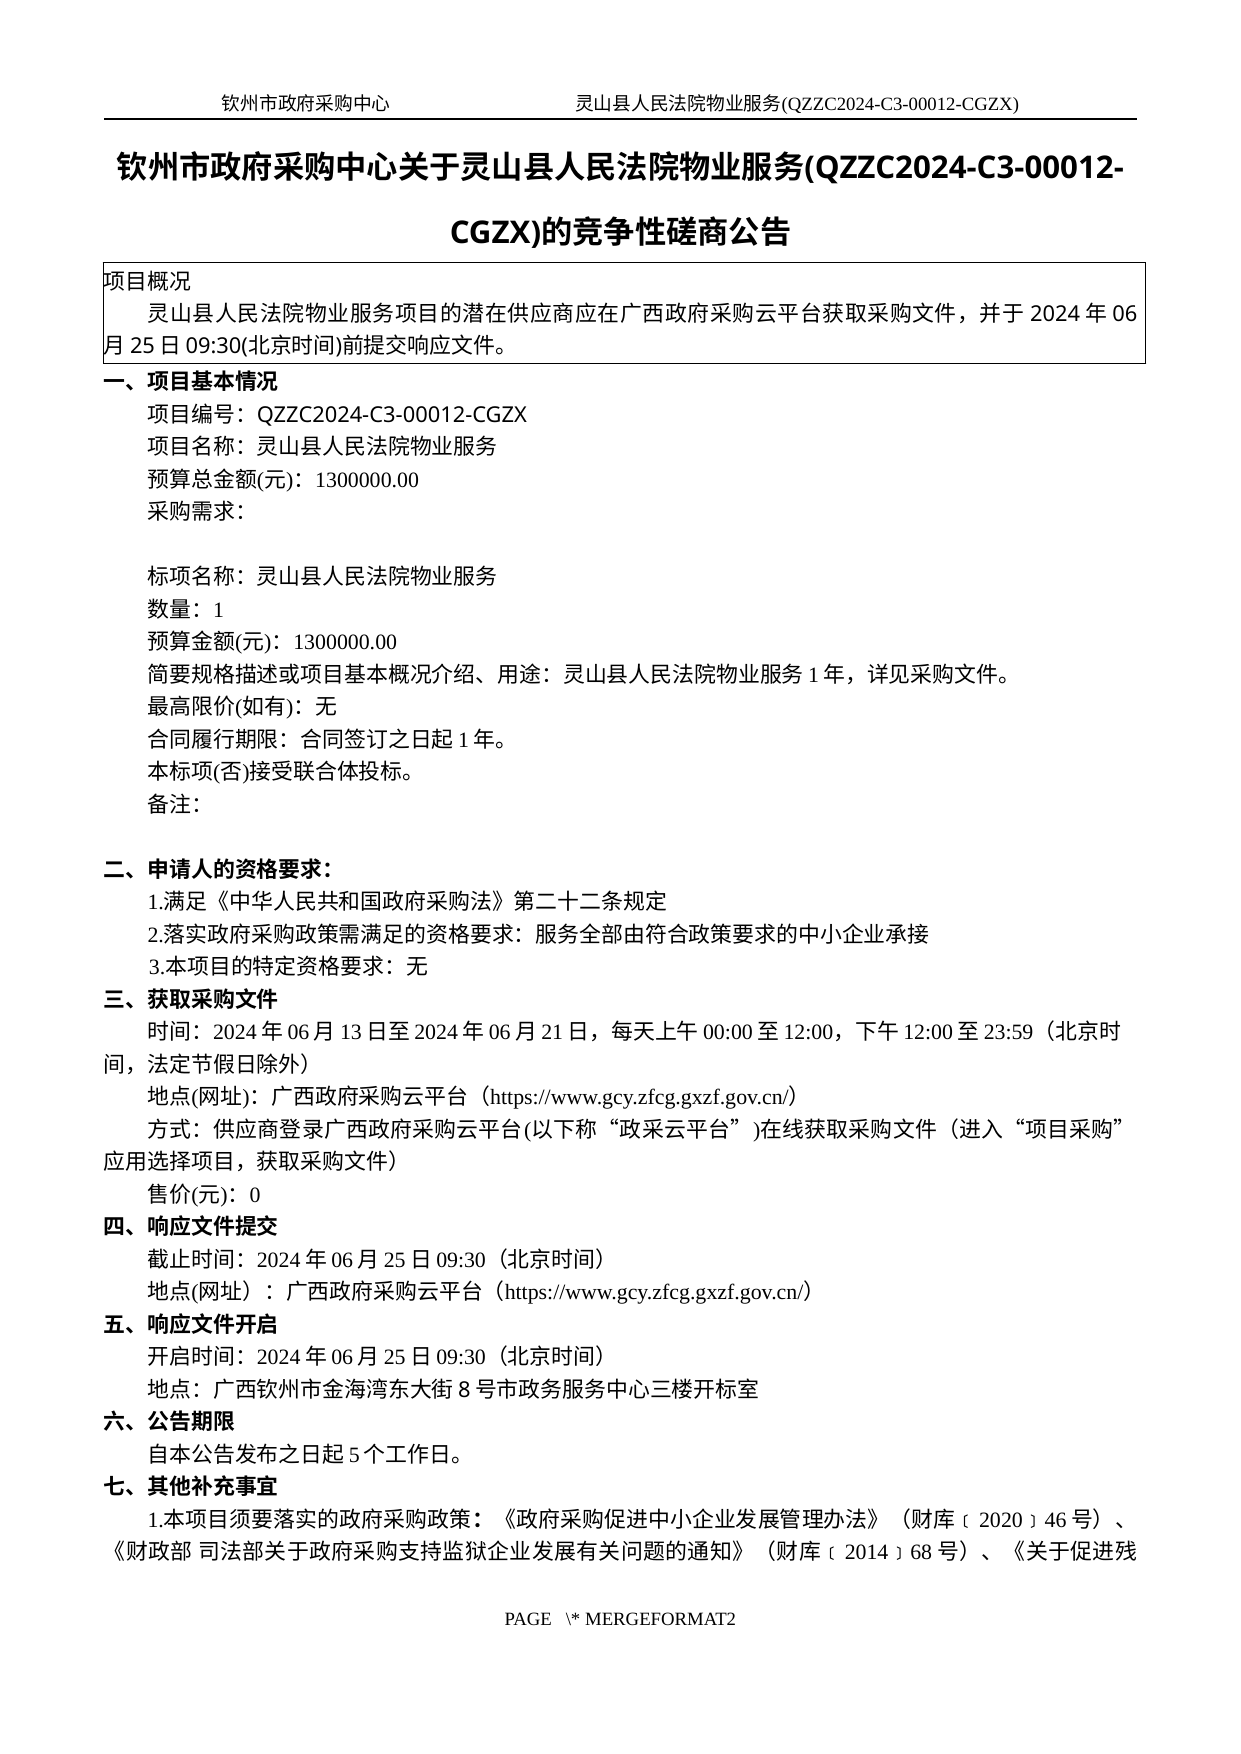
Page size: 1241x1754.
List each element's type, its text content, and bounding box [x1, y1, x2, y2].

text 合同履行期限：合同签订之日起1年。 [103, 721, 1137, 754]
text 采购需求： [103, 494, 1137, 526]
text 售价(元)：0 [103, 1176, 1137, 1209]
text 备注： [103, 786, 1137, 819]
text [103, 1501, 1137, 1566]
text 一、项目基本情况 [103, 364, 1137, 396]
text 开启时间：2024年06月25日09:30（北京时间） [103, 1339, 1137, 1371]
text 地点(网址)：广西政府采购云平台（https://www.gcy.zfcg.gxzf.gov.cn/） [103, 1079, 1137, 1111]
text 自本公告发布之日起5个工作日。 [103, 1436, 1137, 1469]
text 最高限价(如有)：无 [103, 689, 1137, 721]
text 2.落实政府采购政策需满足的资格要求：服务全部由符合政策要求的中小企业承接 [103, 916, 1137, 949]
text 1.满足《中华人民共和国政府采购法》第二十二条规定 [103, 884, 1137, 916]
text 标项名称：灵山县人民法院物业服务 [103, 559, 1137, 591]
text 项目名称：灵山县人民法院物业服务 [103, 429, 1137, 461]
text 三、获取采购文件 [103, 981, 1137, 1014]
text 截止时间：2024年06月25日09:30（北京时间） [103, 1241, 1137, 1274]
text 二、申请人的资格要求： [103, 851, 1137, 884]
text 3.本项目的特定资格要求：无 [103, 949, 1137, 981]
text 四、响应文件提交 [103, 1209, 1137, 1241]
text 数量：1 [103, 591, 1137, 624]
text 项目概况 [104, 263, 1145, 295]
text 地点：广西钦州市金海湾东大街8号市政务服务中心三楼开标室 [103, 1371, 1137, 1404]
text 灵山县人民法院物业服务项目的潜在供应商应在广西政府采购云平台获取采购文件，并于2024年06月25日09:30(北京时间)前提交响应文件。 [104, 295, 1145, 363]
text 地点(网址）：广西政府采购云平台（https://www.gcy.zfcg.gxzf.gov.cn/） [103, 1274, 1137, 1306]
text 预算金额(元)：1300000.00 [103, 624, 1137, 656]
text 五、响应文件开启 [103, 1306, 1137, 1339]
text 七、其他补充事宜 [103, 1469, 1137, 1501]
text 本标项(否)接受联合体投标。 [103, 754, 1137, 786]
text 简要规格描述或项目基本概况介绍、用途：灵山县人民法院物业服务1年，详见采购文件。 [103, 656, 1137, 689]
text 项目编号：QZZC2024-C3-00012-CGZX [103, 396, 1137, 429]
text 预算总金额(元)：1300000.00 [103, 461, 1137, 494]
text 六、公告期限 [103, 1404, 1137, 1436]
text 时间：2024年06月13日至2024年06月21日，每天上午00:00至12:00，下午12:00至23:59（北京时间，法定节假日除外） [103, 1014, 1137, 1079]
text 钦州市政府采购中心关于灵山县人民法院物业服务(QZZC2024-C3-00012-CGZX)的竞争性磋商公告 [103, 132, 1137, 262]
text 方式：供应商登录广西政府采购云平台(以下称“政采云平台”)在线获取采购文件（进入“项目采购”应用选择项目，获取采购文件） [103, 1111, 1137, 1176]
